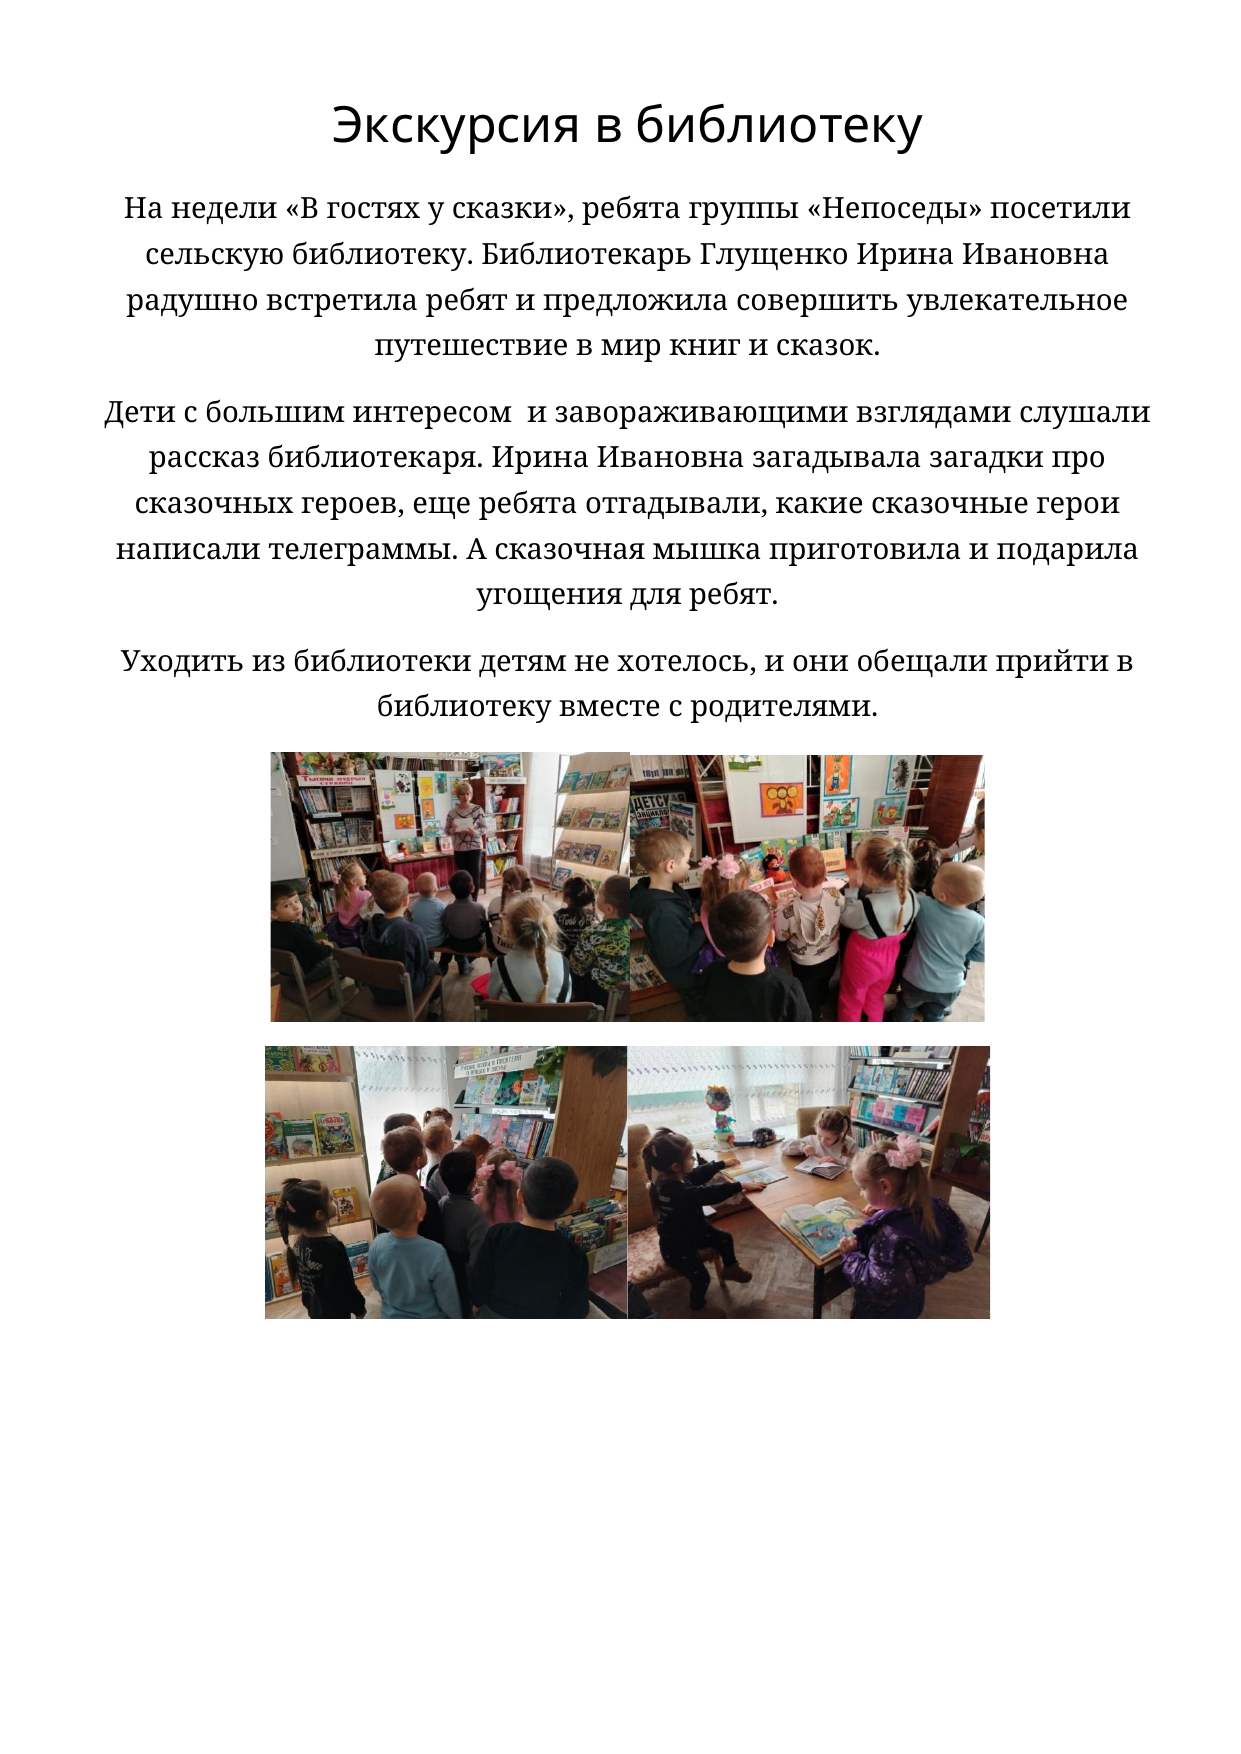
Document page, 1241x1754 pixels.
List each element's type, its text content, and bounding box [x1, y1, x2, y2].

text Уходить из библиотеки детям не хотелось, и они обещали прийти в библиотеку вместе с родителями. [103, 640, 1152, 725]
text На недели «В гостях у сказки», ребята группы «Непоседы» посетили сельскую библиотеку. Библиотекарь Глущенко Ирина Ивановна радушно встретила ребят и предложила совершить увлекательное путешествие в мир книг и сказок. [103, 188, 1152, 364]
text Дети с большим интересом и завораживающими взглядами слушали рассказ библиотекаря. Ирина Ивановна загадывала загадки про сказочных героев, еще ребята отгадывали, какие сказочные герои написали телеграммы. А сказочная мышка приготовила и подарила угощения для ребят. [103, 391, 1152, 613]
picture [270, 752, 985, 1022]
text Экскурсия в библиотеку [103, 89, 1152, 157]
picture [265, 1046, 991, 1319]
